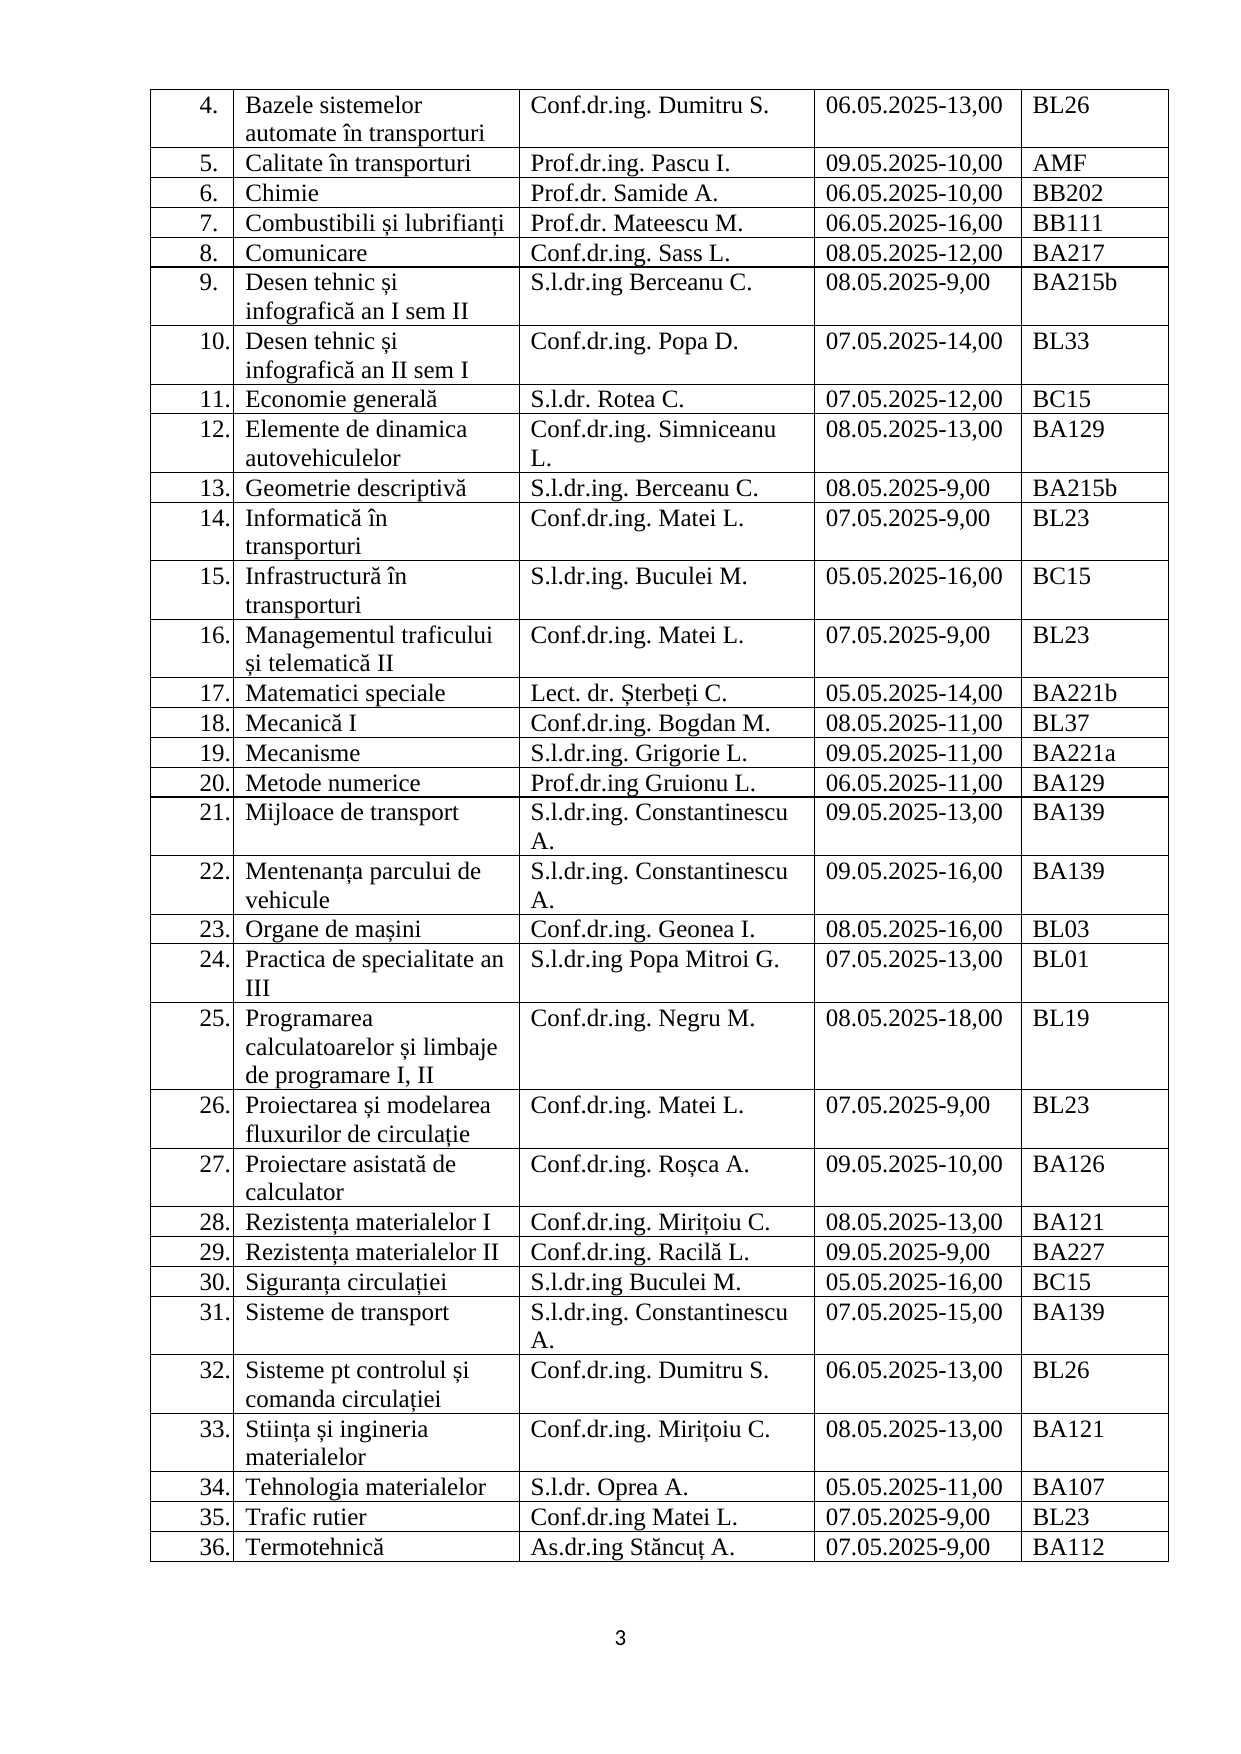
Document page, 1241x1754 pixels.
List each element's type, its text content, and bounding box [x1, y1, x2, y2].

table_cell 05.05.2025-14,00 [815, 678, 1021, 707]
table_cell 09.05.2025-11,00 [815, 738, 1021, 767]
table_cell BA217 [1022, 238, 1168, 266]
table_cell [151, 148, 233, 177]
table_cell BC15 [1022, 561, 1168, 619]
table_cell Informatică în transporturi [234, 503, 519, 560]
table_cell Practica de specialitate an III [234, 944, 519, 1002]
table_cell Sisteme pt controlul și comanda circulației [234, 1355, 519, 1413]
table_cell BA215b [1022, 268, 1168, 325]
table_cell [151, 1267, 233, 1296]
table_cell S.l.dr.ing. Berceanu C. [520, 473, 814, 502]
table_cell [151, 678, 233, 707]
table_cell [151, 738, 233, 767]
table_cell Proiectare asistată de calculator [234, 1149, 519, 1206]
table_cell 08.05.2025-12,00 [815, 238, 1021, 266]
table_cell BL03 [1022, 915, 1168, 943]
table_cell BA139 [1022, 856, 1168, 913]
table_cell BC15 [1022, 1267, 1168, 1296]
table_cell [151, 238, 233, 266]
table_cell BA121 [1022, 1414, 1168, 1471]
table_cell 07.05.2025-14,00 [815, 326, 1021, 383]
table_cell Conf.dr.ing. Popa D. [520, 326, 814, 383]
table_cell 08.05.2025-9,00 [815, 268, 1021, 325]
table_cell S.l.dr.ing. Grigorie L. [520, 738, 814, 767]
table_cell BL26 [1022, 1355, 1168, 1413]
table_cell 08.05.2025-9,00 [815, 473, 1021, 502]
table_cell 06.05.2025-13,00 [815, 90, 1021, 147]
table_cell BA139 [1022, 798, 1168, 855]
table_cell Termotehnică [234, 1532, 519, 1561]
table_cell Conf.dr.ing. Matei L. [520, 620, 814, 677]
table_cell Lect. dr. Șterbeți C. [520, 678, 814, 707]
table_cell 07.05.2025-9,00 [815, 1532, 1021, 1561]
table_cell 07.05.2025-9,00 [815, 1090, 1021, 1148]
table_cell BA129 [1022, 414, 1168, 472]
table_cell Conf.dr.ing. Mirițoiu C. [520, 1207, 814, 1236]
table_cell BL23 [1022, 1502, 1168, 1531]
table_cell 09.05.2025-10,00 [815, 1149, 1021, 1206]
table_cell 08.05.2025-16,00 [815, 915, 1021, 943]
table_cell S.l.dr.ing Berceanu C. [520, 268, 814, 325]
table_cell 06.05.2025-11,00 [815, 768, 1021, 796]
table_cell Mentenanța parcului de vehicule [234, 856, 519, 913]
table_cell Calitate în transporturi [234, 148, 519, 177]
table_cell S.l.dr.ing. Buculei M. [520, 561, 814, 619]
table_cell Prof.dr. Mateescu M. [520, 208, 814, 237]
table_cell BA227 [1022, 1237, 1168, 1266]
table_cell 05.05.2025-16,00 [815, 1267, 1021, 1296]
table_cell Matematici speciale [234, 678, 519, 707]
table_cell [151, 798, 233, 855]
table_cell BA221a [1022, 738, 1168, 767]
table_cell BL19 [1022, 1003, 1168, 1089]
table_cell [151, 915, 233, 943]
table_cell Organe de mașini [234, 915, 519, 943]
table_cell Conf.dr.ing. Matei L. [520, 503, 814, 560]
table_cell [151, 1355, 233, 1413]
table_cell [151, 856, 233, 913]
table_cell BB111 [1022, 208, 1168, 237]
table_cell Stiința și ingineria materialelor [234, 1414, 519, 1471]
table_cell [151, 208, 233, 237]
table_cell [151, 326, 233, 383]
table_cell BA215b [1022, 473, 1168, 502]
table_cell As.dr.ing Stăncuț A. [520, 1532, 814, 1561]
table_cell Conf.dr.ing Matei L. [520, 1502, 814, 1531]
table_cell [151, 708, 233, 737]
table_cell [151, 1149, 233, 1206]
table_cell [151, 1237, 233, 1266]
table_cell Prof.dr.ing Gruionu L. [520, 768, 814, 796]
table_cell 07.05.2025-13,00 [815, 944, 1021, 1002]
table_cell [151, 561, 233, 619]
table_cell 07.05.2025-9,00 [815, 503, 1021, 560]
table_cell Conf.dr.ing. Negru M. [520, 1003, 814, 1089]
table_cell Proiectarea și modelarea fluxurilor de circulație [234, 1090, 519, 1148]
table_cell [151, 620, 233, 677]
table_cell Desen tehnic și infografică an II sem I [234, 326, 519, 383]
table_cell BL23 [1022, 503, 1168, 560]
table_cell Conf.dr.ing. Bogdan M. [520, 708, 814, 737]
table_cell Sisteme de transport [234, 1297, 519, 1354]
table_cell 06.05.2025-16,00 [815, 208, 1021, 237]
table_cell S.l.dr.ing. Constantinescu A. [520, 856, 814, 913]
table_cell BA107 [1022, 1472, 1168, 1501]
table_cell Conf.dr.ing. Matei L. [520, 1090, 814, 1148]
table_cell [151, 944, 233, 1002]
table_cell Economie generală [234, 385, 519, 413]
table_cell BA221b [1022, 678, 1168, 707]
table_cell Comunicare [234, 238, 519, 266]
table_cell 08.05.2025-13,00 [815, 414, 1021, 472]
table_cell 08.05.2025-11,00 [815, 708, 1021, 737]
table_cell 09.05.2025-13,00 [815, 798, 1021, 855]
table_cell Siguranța circulației [234, 1267, 519, 1296]
table_cell Mijloace de transport [234, 798, 519, 855]
table_cell Chimie [234, 178, 519, 207]
table_cell 05.05.2025-16,00 [815, 561, 1021, 619]
table_cell 05.05.2025-11,00 [815, 1472, 1021, 1501]
table_cell BC15 [1022, 385, 1168, 413]
table_cell [151, 473, 233, 502]
table_cell BB202 [1022, 178, 1168, 207]
table_cell AMF [1022, 148, 1168, 177]
table_cell [151, 1472, 233, 1501]
table_cell Trafic rutier [234, 1502, 519, 1531]
table_cell 09.05.2025-9,00 [815, 1237, 1021, 1266]
table_cell 06.05.2025-10,00 [815, 178, 1021, 207]
table_cell [151, 1090, 233, 1148]
table_cell Conf.dr.ing. Mirițoiu C. [520, 1414, 814, 1471]
table_cell Conf.dr.ing. Sass L. [520, 238, 814, 266]
table_cell Elemente de dinamica autovehiculelor [234, 414, 519, 472]
table_cell Mecanică I [234, 708, 519, 737]
table_cell 08.05.2025-13,00 [815, 1207, 1021, 1236]
table_cell Geometrie descriptivă [234, 473, 519, 502]
table_cell [151, 1414, 233, 1471]
table_cell S.l.dr.ing Popa Mitroi G. [520, 944, 814, 1002]
table_cell [151, 1207, 233, 1236]
table_cell BL01 [1022, 944, 1168, 1002]
table_cell Managementul traficului și telematică II [234, 620, 519, 677]
table_cell [151, 414, 233, 472]
table_cell Desen tehnic și infografică an I sem II [234, 268, 519, 325]
table_cell 09.05.2025-16,00 [815, 856, 1021, 913]
table_cell Conf.dr.ing. Simniceanu L. [520, 414, 814, 472]
table_cell Combustibili și lubrifianți [234, 208, 519, 237]
table_cell BA139 [1022, 1297, 1168, 1354]
table_cell Conf.dr.ing. Geonea I. [520, 915, 814, 943]
table_cell BA126 [1022, 1149, 1168, 1206]
table_cell BA112 [1022, 1532, 1168, 1561]
table_cell 08.05.2025-18,00 [815, 1003, 1021, 1089]
table_cell Conf.dr.ing. Dumitru S. [520, 90, 814, 147]
table_cell S.l.dr.ing. Constantinescu A. [520, 1297, 814, 1354]
table_cell S.l.dr.ing Buculei M. [520, 1267, 814, 1296]
table_cell S.l.dr. Oprea A. [520, 1472, 814, 1501]
table_cell BA121 [1022, 1207, 1168, 1236]
table_cell S.l.dr. Rotea C. [520, 385, 814, 413]
table_cell [151, 268, 233, 325]
table_cell [151, 385, 233, 413]
table_cell 07.05.2025-12,00 [815, 385, 1021, 413]
table_cell BL33 [1022, 326, 1168, 383]
table_cell Rezistența materialelor I [234, 1207, 519, 1236]
table_cell 07.05.2025-9,00 [815, 620, 1021, 677]
table_cell 07.05.2025-15,00 [815, 1297, 1021, 1354]
table_cell Rezistența materialelor II [234, 1237, 519, 1266]
table_cell BL23 [1022, 620, 1168, 677]
table_cell 08.05.2025-13,00 [815, 1414, 1021, 1471]
table_cell Metode numerice [234, 768, 519, 796]
table_cell S.l.dr.ing. Constantinescu A. [520, 798, 814, 855]
table_cell 09.05.2025-10,00 [815, 148, 1021, 177]
table_cell Infrastructură în transporturi [234, 561, 519, 619]
table_cell [151, 768, 233, 796]
table_cell 07.05.2025-9,00 [815, 1502, 1021, 1531]
table_cell Bazele sistemelor automate în transporturi [234, 90, 519, 147]
table_cell BL37 [1022, 708, 1168, 737]
table_cell BA129 [1022, 768, 1168, 796]
table_cell [151, 1532, 233, 1561]
table_cell [151, 503, 233, 560]
table_cell Conf.dr.ing. Dumitru S. [520, 1355, 814, 1413]
table_cell BL26 [1022, 90, 1168, 147]
table_cell Tehnologia materialelor [234, 1472, 519, 1501]
table_cell [151, 90, 233, 147]
table_cell Programarea calculatoarelor și limbaje de programare I, II [234, 1003, 519, 1089]
table_cell [151, 1297, 233, 1354]
table_cell BL23 [1022, 1090, 1168, 1148]
table_cell [151, 178, 233, 207]
table_cell Conf.dr.ing. Roșca A. [520, 1149, 814, 1206]
table_cell 06.05.2025-13,00 [815, 1355, 1021, 1413]
table_cell Prof.dr. Samide A. [520, 178, 814, 207]
table_cell [151, 1502, 233, 1531]
table_cell Conf.dr.ing. Racilă L. [520, 1237, 814, 1266]
table_cell [151, 1003, 233, 1089]
table_cell Mecanisme [234, 738, 519, 767]
table_cell Prof.dr.ing. Pascu I. [520, 148, 814, 177]
